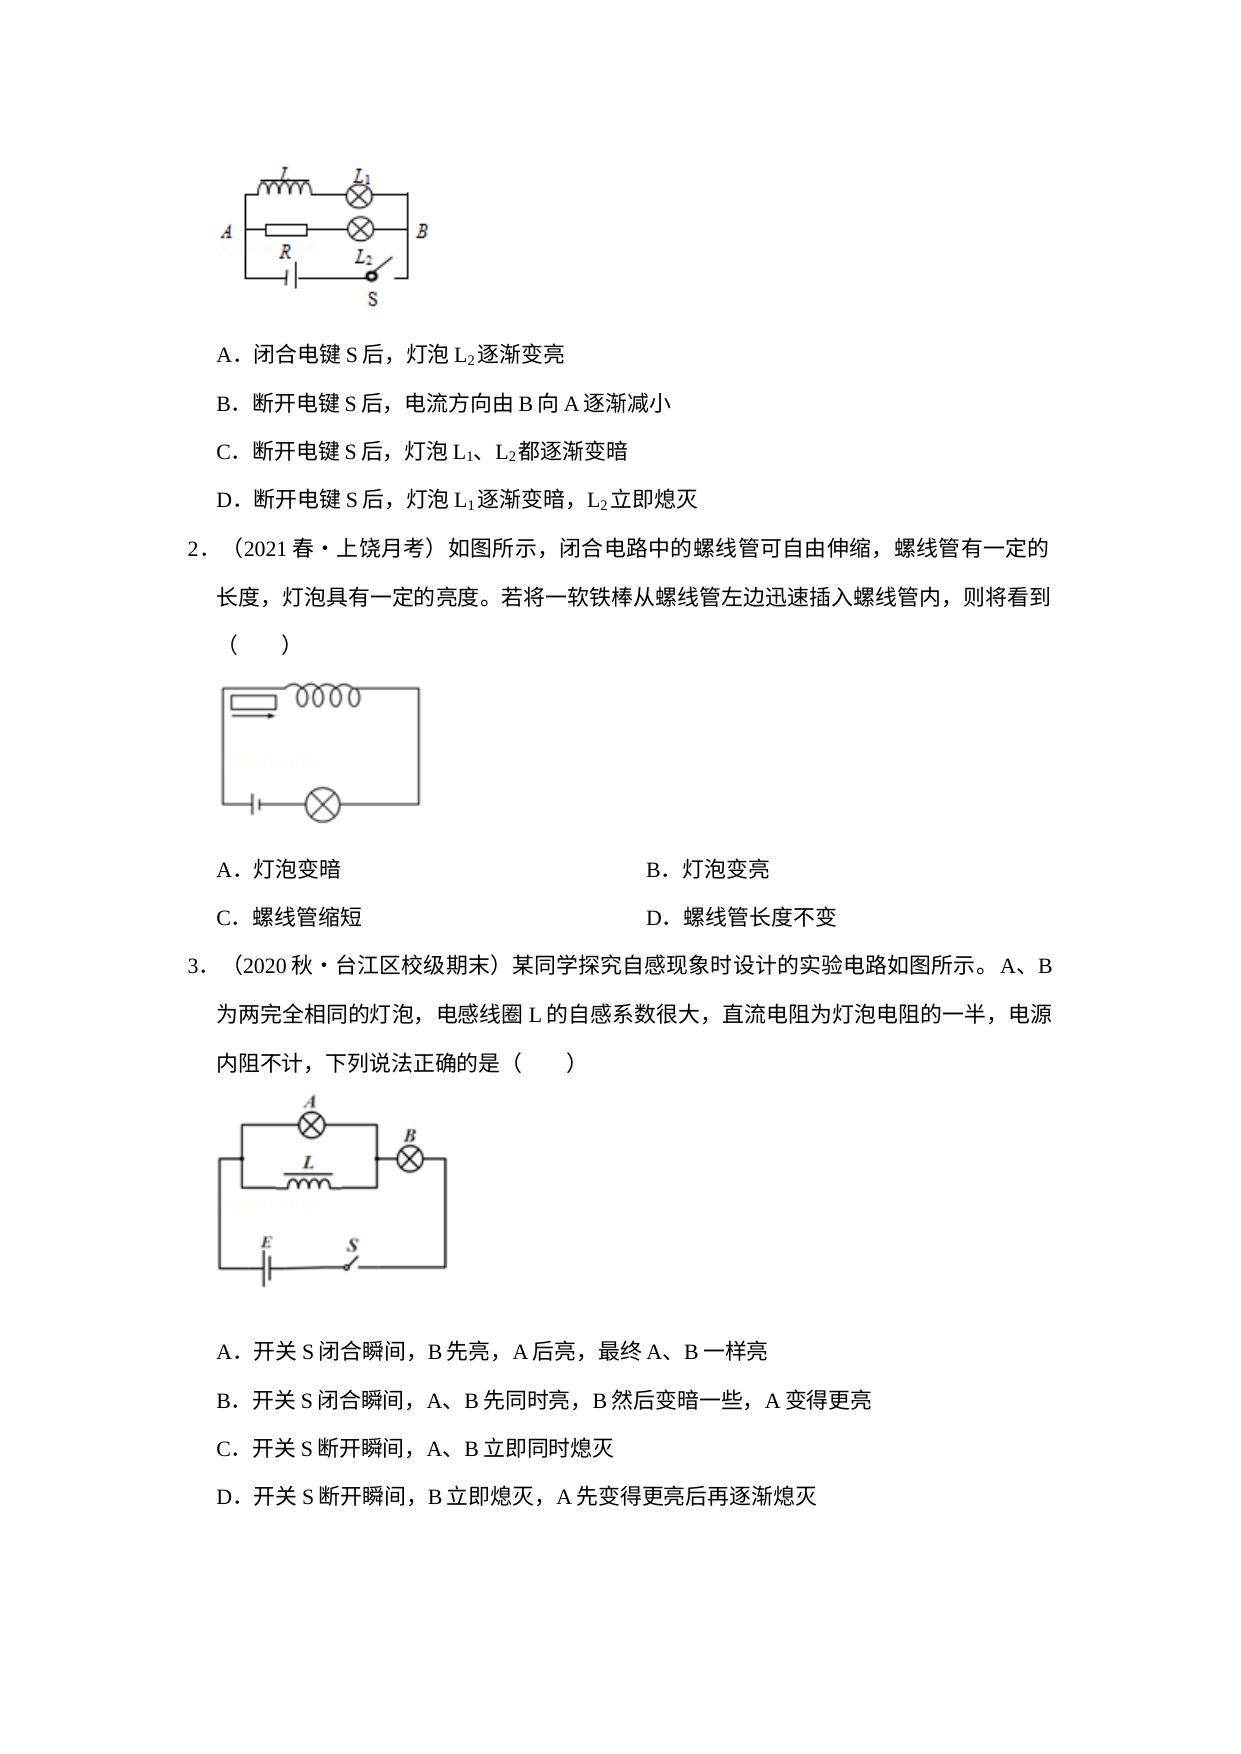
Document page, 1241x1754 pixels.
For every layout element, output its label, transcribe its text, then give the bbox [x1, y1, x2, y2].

picture [216, 676, 426, 828]
text 3．（2020秋•台江区校级期末）某同学探究自感现象时设计的实验电路如图所示。A、B为两完全相同的灯泡，电感线圈L的自感系数很大，直流电阻为灯泡电阻的一半，电源内阻不计，下列说法正确的是（ ） [187, 948, 1053, 1078]
text C．开关S断开瞬间，A、B立即同时熄灭 [187, 1431, 1053, 1463]
text A．开关S闭合瞬间，B先亮，A后亮，最终A、B一样亮 [187, 1334, 1053, 1366]
text B．开关S闭合瞬间，A、B先同时亮，B然后变暗一些，A变得更亮 [187, 1382, 1053, 1415]
text B．断开电键S后，电流方向由B向A逐渐减小 [187, 385, 1053, 418]
text D．开关S断开瞬间，B立即熄灭，A先变得更亮后再逐渐熄灭 [187, 1479, 1053, 1511]
text C．螺线管缩短 D．螺线管长度不变 [187, 900, 1053, 932]
text A．闭合电键S后，灯泡L2逐渐变亮 [187, 337, 1053, 369]
text 2．（2021春•上饶月考）如图所示，闭合电路中的螺线管可自由伸缩，螺线管有一定的长度，灯泡具有一定的亮度。若将一软铁棒从螺线管左边迅速插入螺线管内，则将看到（ ） [187, 530, 1053, 660]
text C．断开电键S后，灯泡L1、L2都逐渐变暗 [187, 434, 1053, 466]
picture [216, 1093, 452, 1293]
text D．断开电键S后，灯泡L1逐渐变暗，L2立即熄灭 [187, 482, 1053, 514]
picture [216, 162, 434, 311]
text A．灯泡变暗 B．灯泡变亮 [187, 851, 1053, 884]
